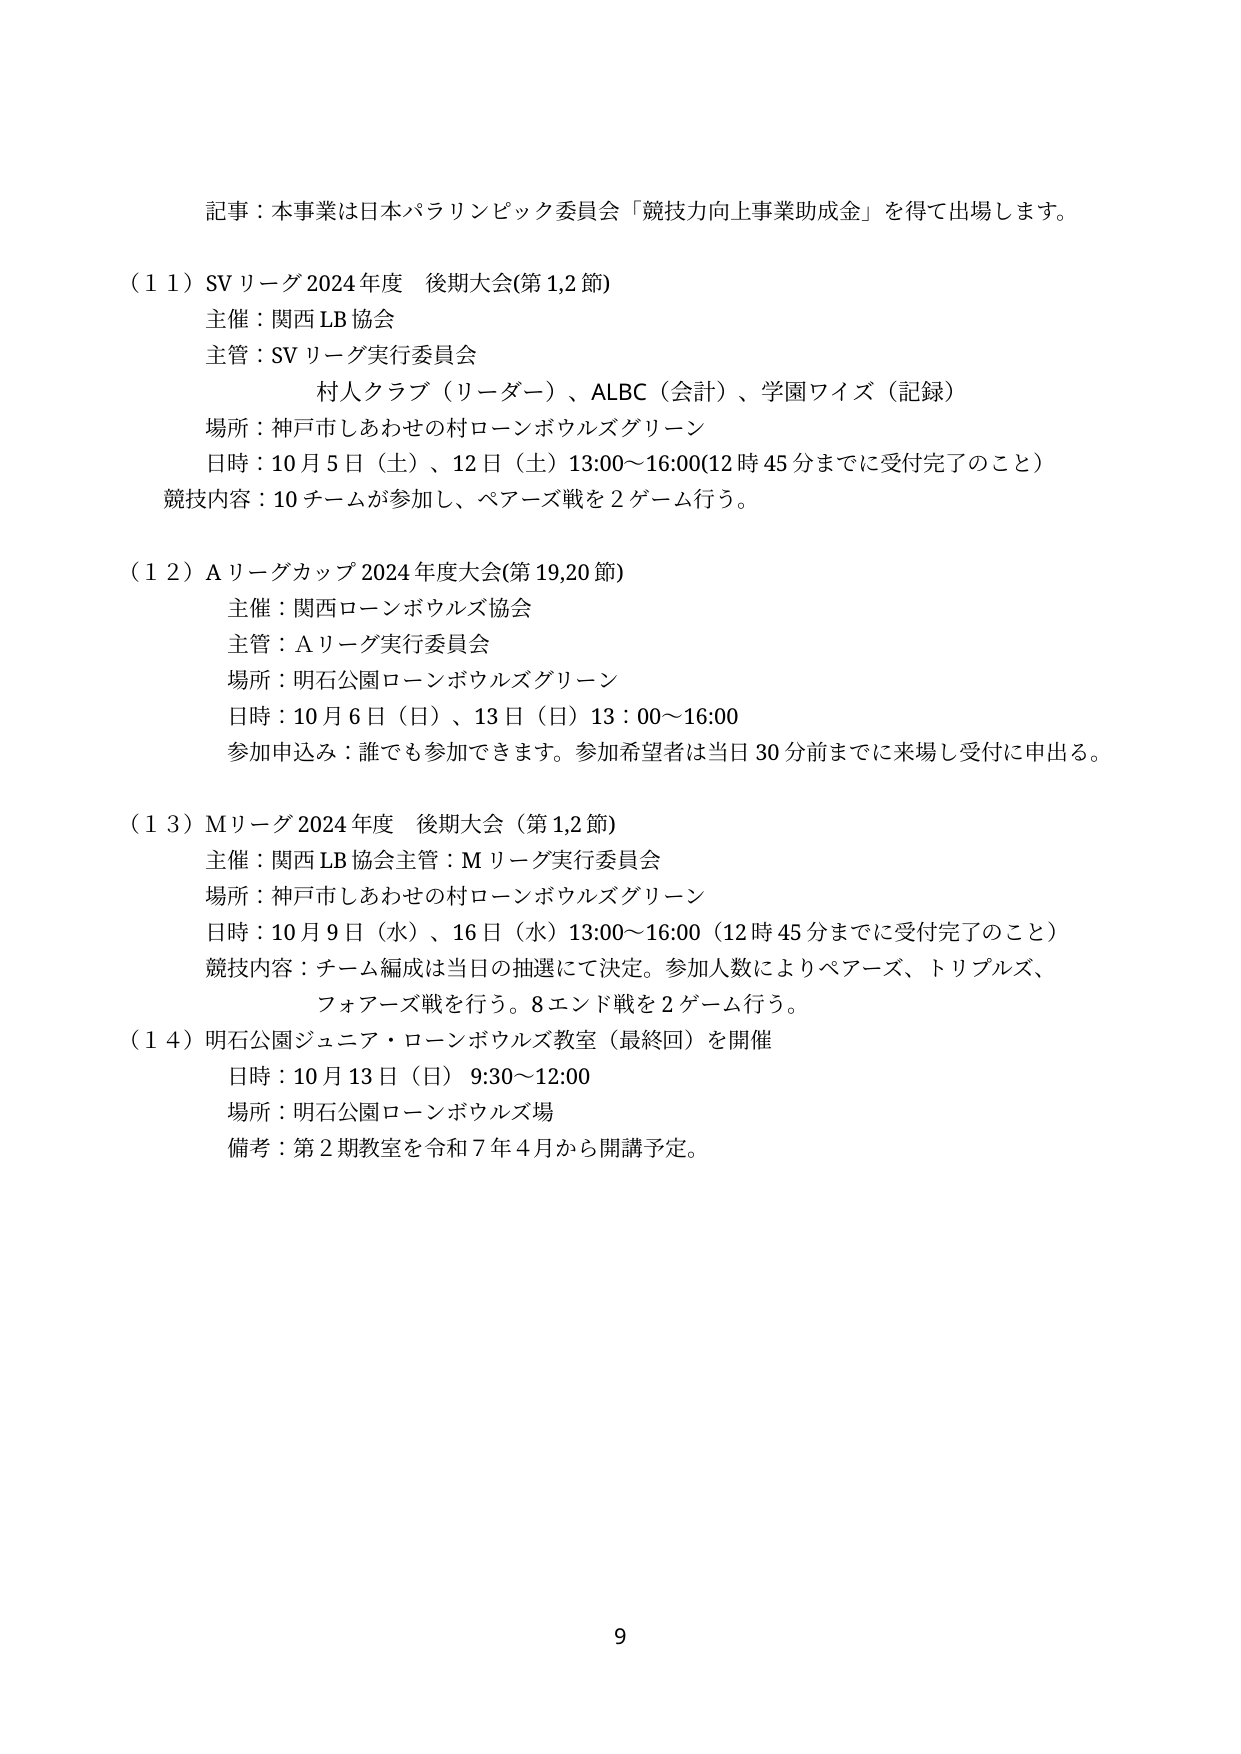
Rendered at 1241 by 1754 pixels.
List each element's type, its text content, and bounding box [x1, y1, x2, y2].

text 主管：SVリーグ実行委員会 [118, 336, 1122, 372]
text 備考：第２期教室を令和７年４月から開講予定。 [118, 1129, 1122, 1165]
text 競技内容：10チームが参加し、ペアーズ戦を２ゲーム行う。 [118, 481, 1122, 517]
text 主管：Ａリーグ実行委員会 [118, 625, 1122, 661]
text 日時：10月13日（日） 9:30～12:00 [118, 1057, 1122, 1093]
text 競技内容：チーム編成は当日の抽選にて決定。参加人数によりペアーズ、トリプルズ、 [118, 949, 1122, 985]
text （１２）Aリーグカップ2024年度大会(第19,20節) [118, 553, 1122, 589]
text フォアーズ戦を行う。8エンド戦を2ゲーム行う。 [118, 985, 1122, 1021]
text 主催：関西ローンボウルズ協会 [118, 589, 1122, 625]
text 主催：関西LB協会 [118, 300, 1122, 336]
text 日時：10月9日（水）、16日（水）13:00～16:00（12時45分までに受付完了のこと） [206, 913, 1122, 949]
text （１４）明石公園ジュニア・ローンボウルズ教室（最終回）を開催 [118, 1021, 1122, 1057]
text 場所：神戸市しあわせの村ローンボウルズグリーン [118, 877, 1122, 913]
text 日時：10月6日（日）、13日（日）13：00～16:00 [118, 697, 1122, 733]
text 参加申込み：誰でも参加できます。参加希望者は当日30分前までに来場し受付に申出る。 [118, 733, 1122, 769]
text 場所：明石公園ローンボウルズ場 [118, 1093, 1122, 1129]
text （１３）Ｍリーグ2024年度 後期大会（第1,2節) [118, 805, 1122, 841]
text 場所：神戸市しあわせの村ローンボウルズグリーン [118, 408, 1122, 444]
text 場所：明石公園ローンボウルズグリーン [118, 661, 1122, 697]
text （１１）SVリーグ2024年度 後期大会(第1,2節) [118, 264, 1122, 300]
text 日時：10月5日（土）、12日（土）13:00～16:00(12時45分までに受付完了のこと） [206, 444, 1122, 481]
text 主催：関西LB協会主管：Mリーグ実行委員会 [118, 841, 1122, 877]
text 記事：本事業は日本パラリンピック委員会「競技力向上事業助成金」を得て出場します。 [118, 192, 1122, 228]
text 村人クラブ（リーダー）、ALBC（会計）、学園ワイズ（記録） [118, 372, 1122, 408]
